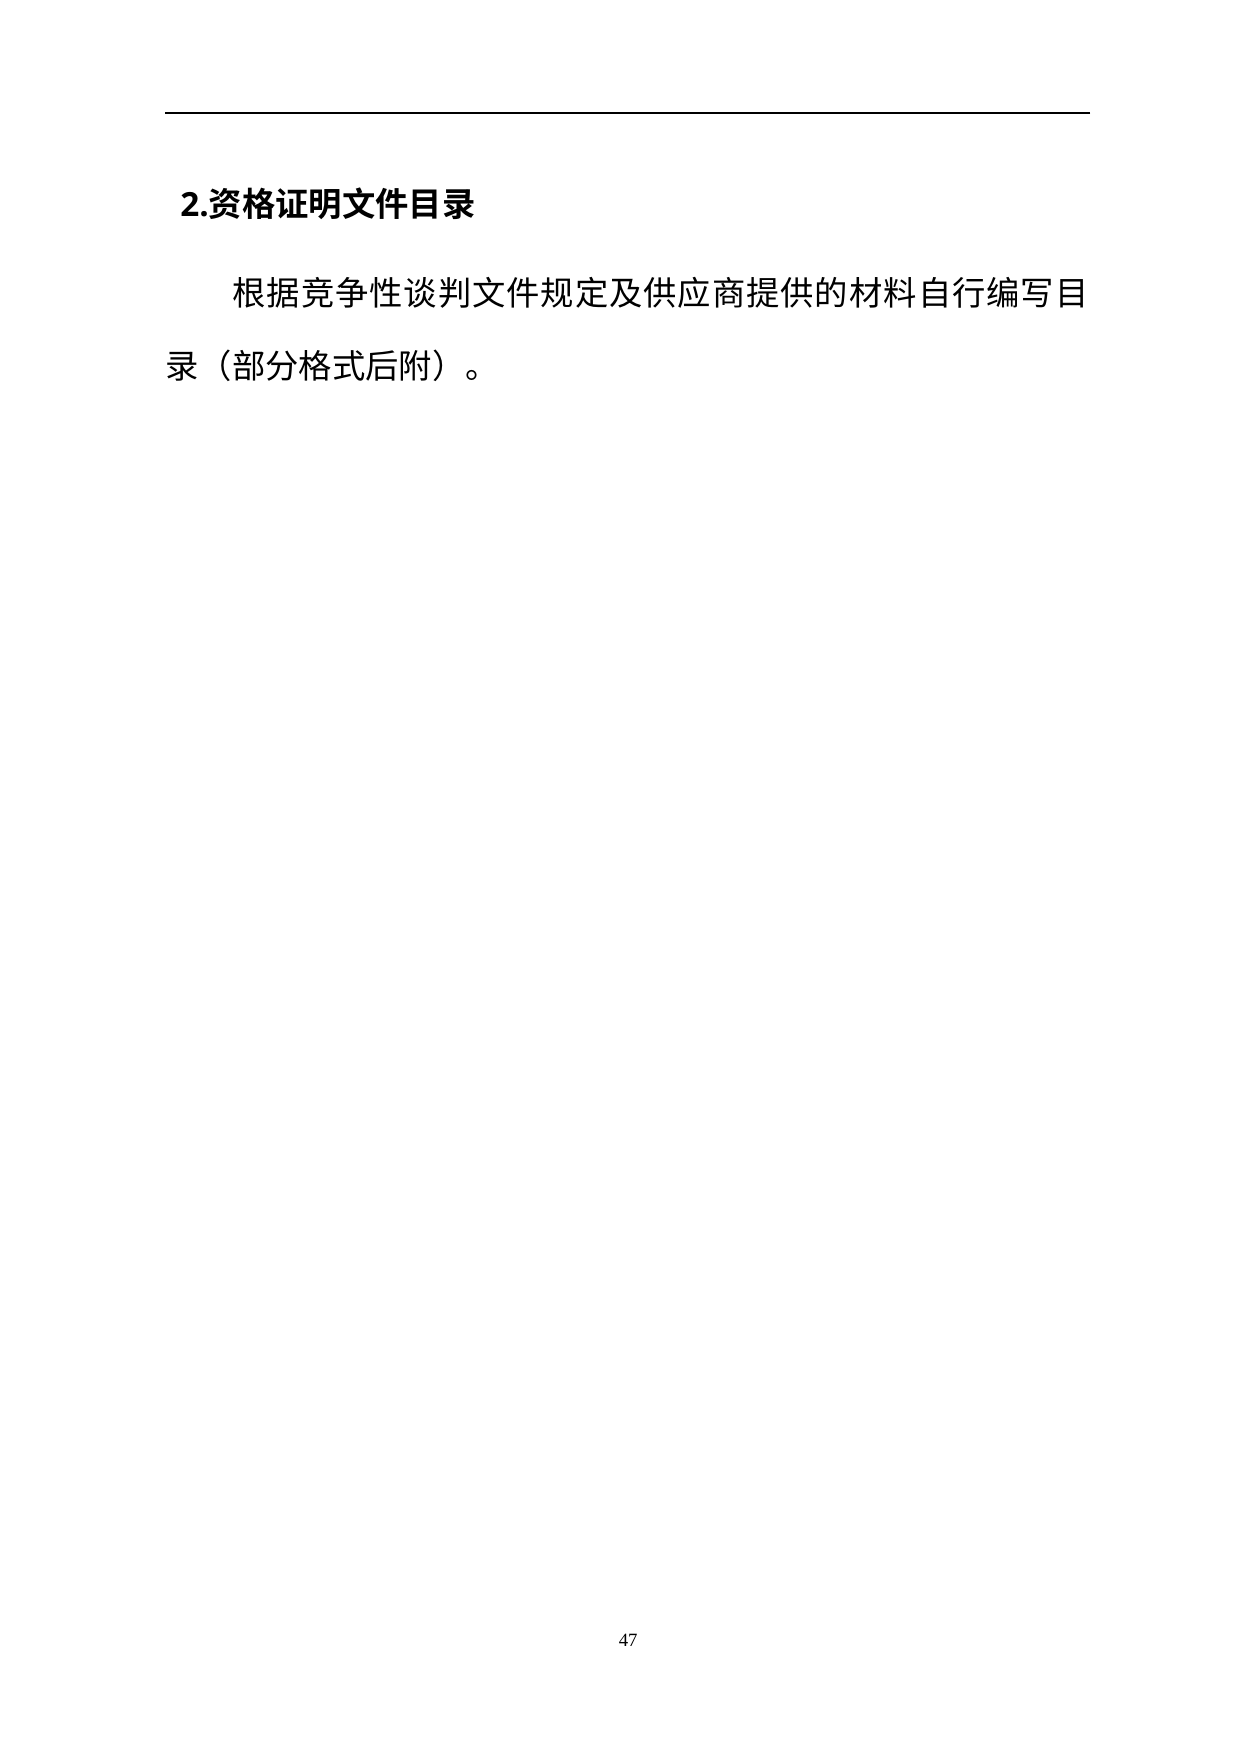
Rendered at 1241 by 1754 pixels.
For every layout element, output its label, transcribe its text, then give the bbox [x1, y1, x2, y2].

text 根据竞争性谈判文件规定及供应商提供的材料自行编写目录（部分格式后附）。 [165, 267, 1090, 388]
text 2.资格证明文件目录 [180, 178, 1090, 227]
